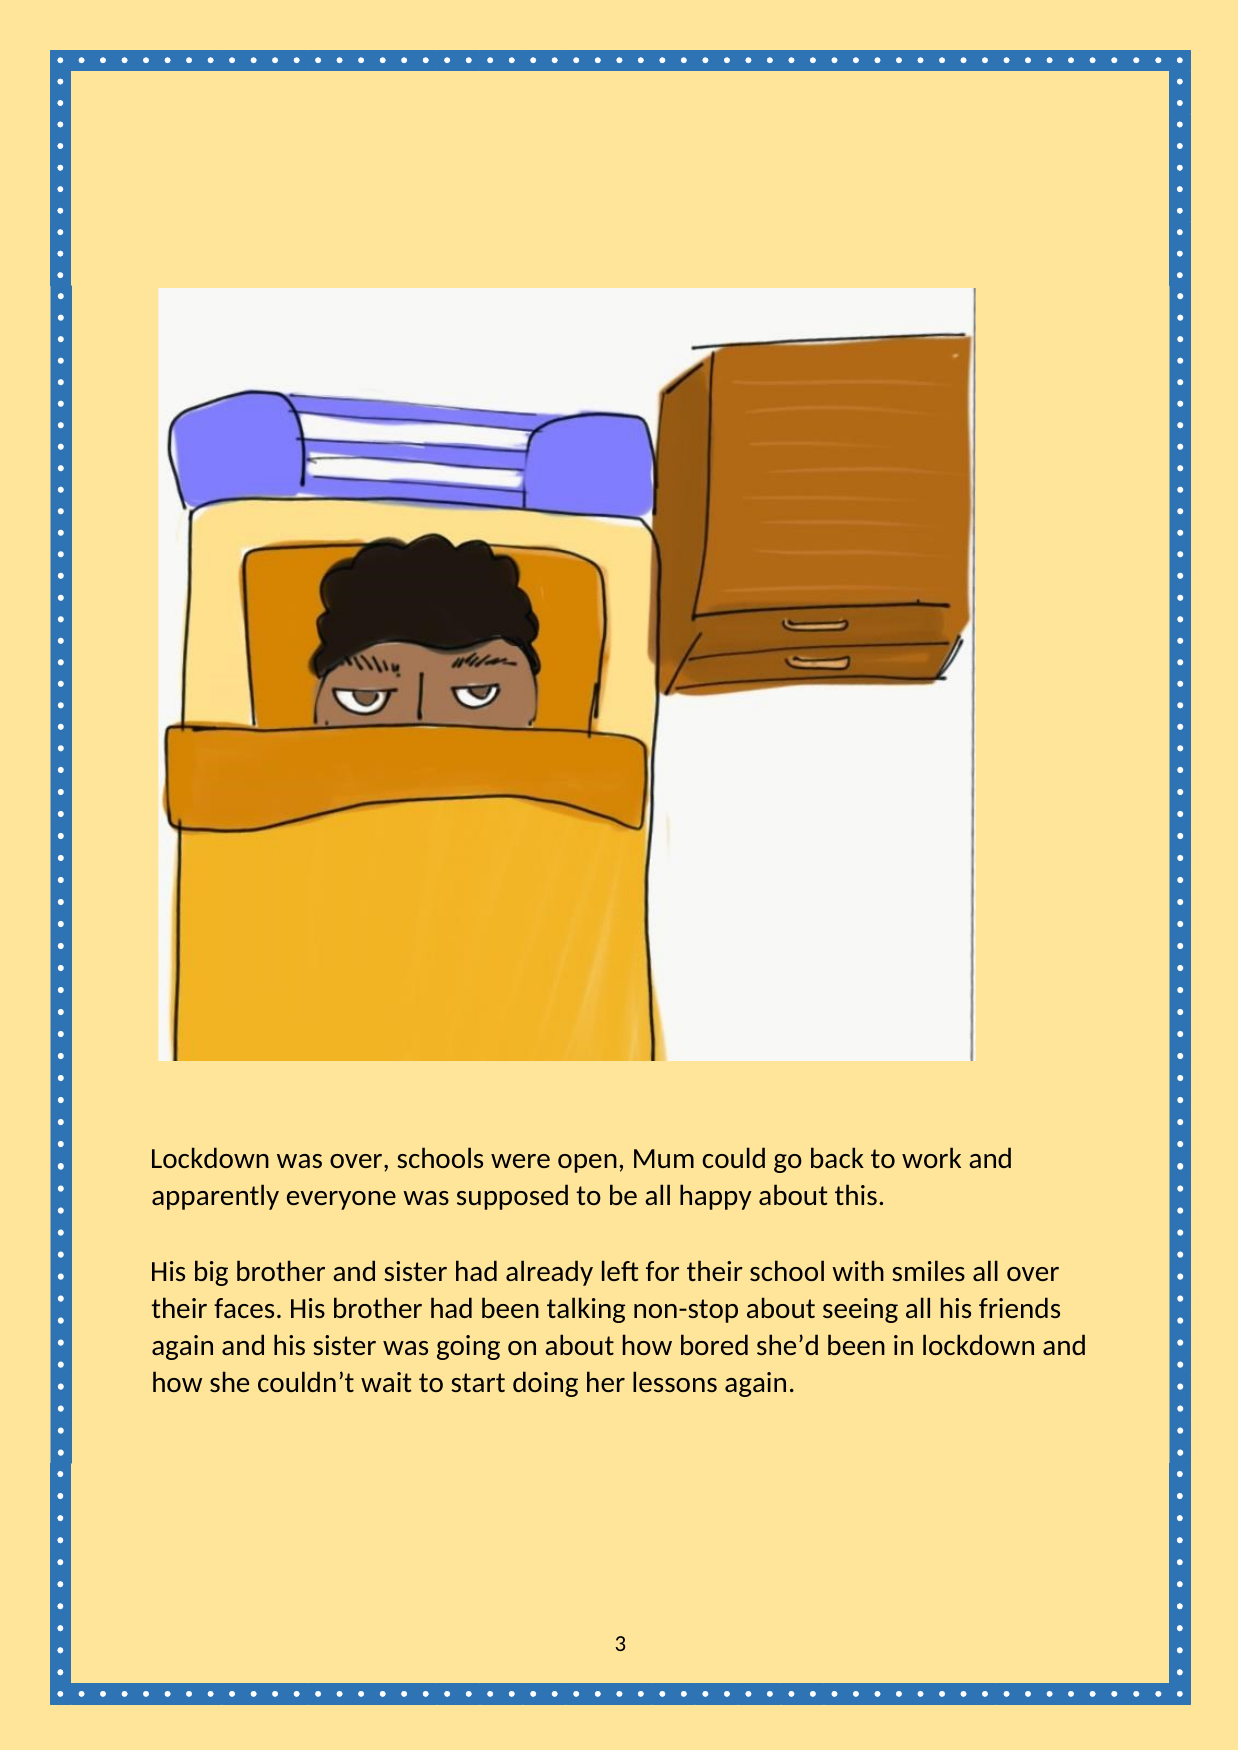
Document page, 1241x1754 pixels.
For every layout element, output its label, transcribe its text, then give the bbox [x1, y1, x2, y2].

picture [0, 0, 1238, 1750]
text His big brother and sister had already left for their school with smiles all over their faces. His brother had been talking non-stop about seeing all his friends again and his sister was going on about how bored she’d been in lockdown and how she couldn’t wait to start doing her lessons again. [150, 1253, 1089, 1399]
text Lockdown was over, schools were open, Mum could go back to work and apparently everyone was supposed to be all happy about this. [150, 1140, 1089, 1213]
